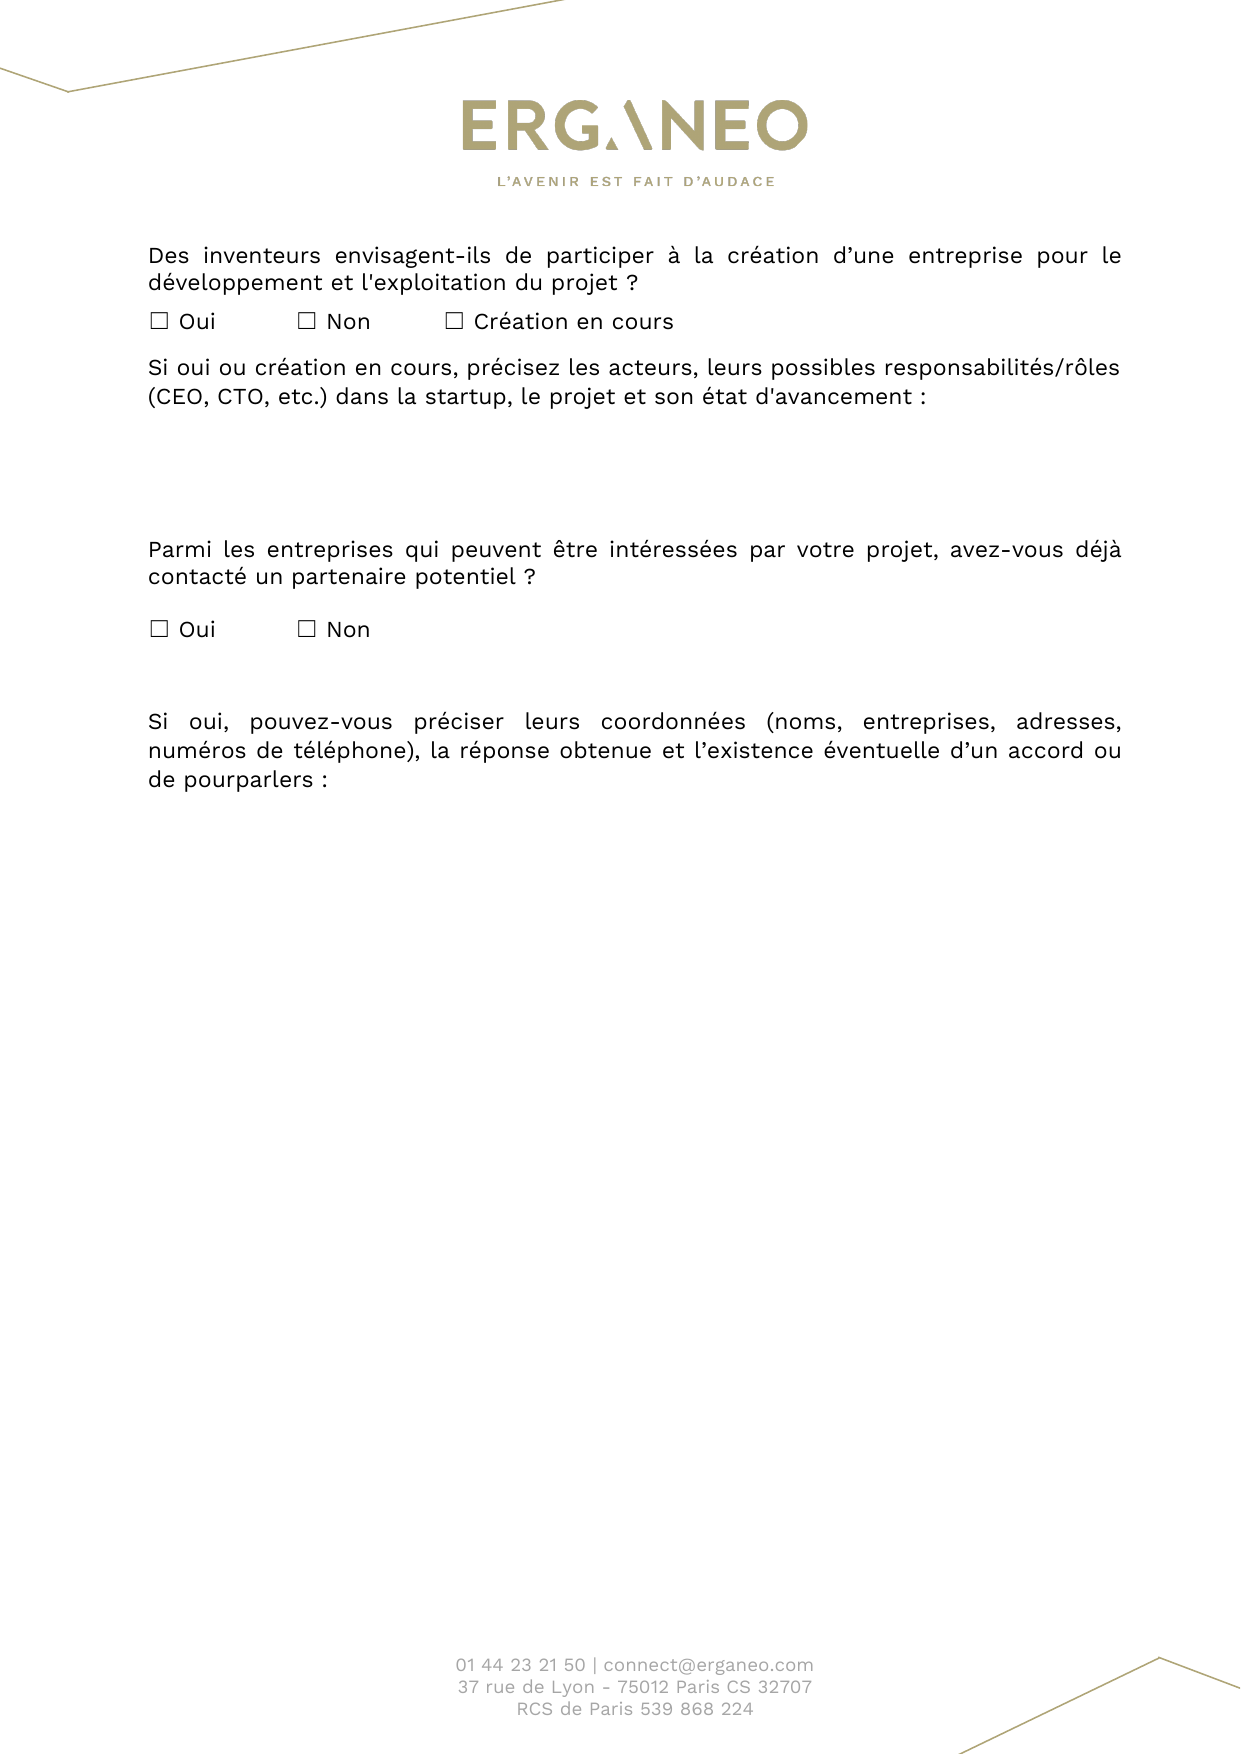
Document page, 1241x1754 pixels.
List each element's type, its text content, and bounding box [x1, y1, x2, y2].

text Si oui ou création en cours, précisez les acteurs, leurs possibles responsabilités/rôles (CEO, CTO, etc.) dans la startup, le projet et son état d'avancement : [148, 354, 1122, 409]
text Oui Non [148, 616, 1122, 643]
list Parmi les entreprises qui peuvent être intéressées par votre projet, avez-vous déjà contacté un partenaire potentiel ? [148, 536, 1123, 589]
text Si oui, pouvez-vous préciser leurs coordonnées (noms, entreprises, adresses, numéros de téléphone), la réponse obtenue et l’existence éventuelle d’un accord ou de pourparlers : [148, 708, 1123, 792]
picture [455, 92, 809, 193]
text Oui Non Création en cours [148, 308, 1122, 335]
list Des inventeurs envisagent-ils de participer à la création d’une entreprise pour le développement et l'exploitation du projet ? [148, 242, 1123, 296]
